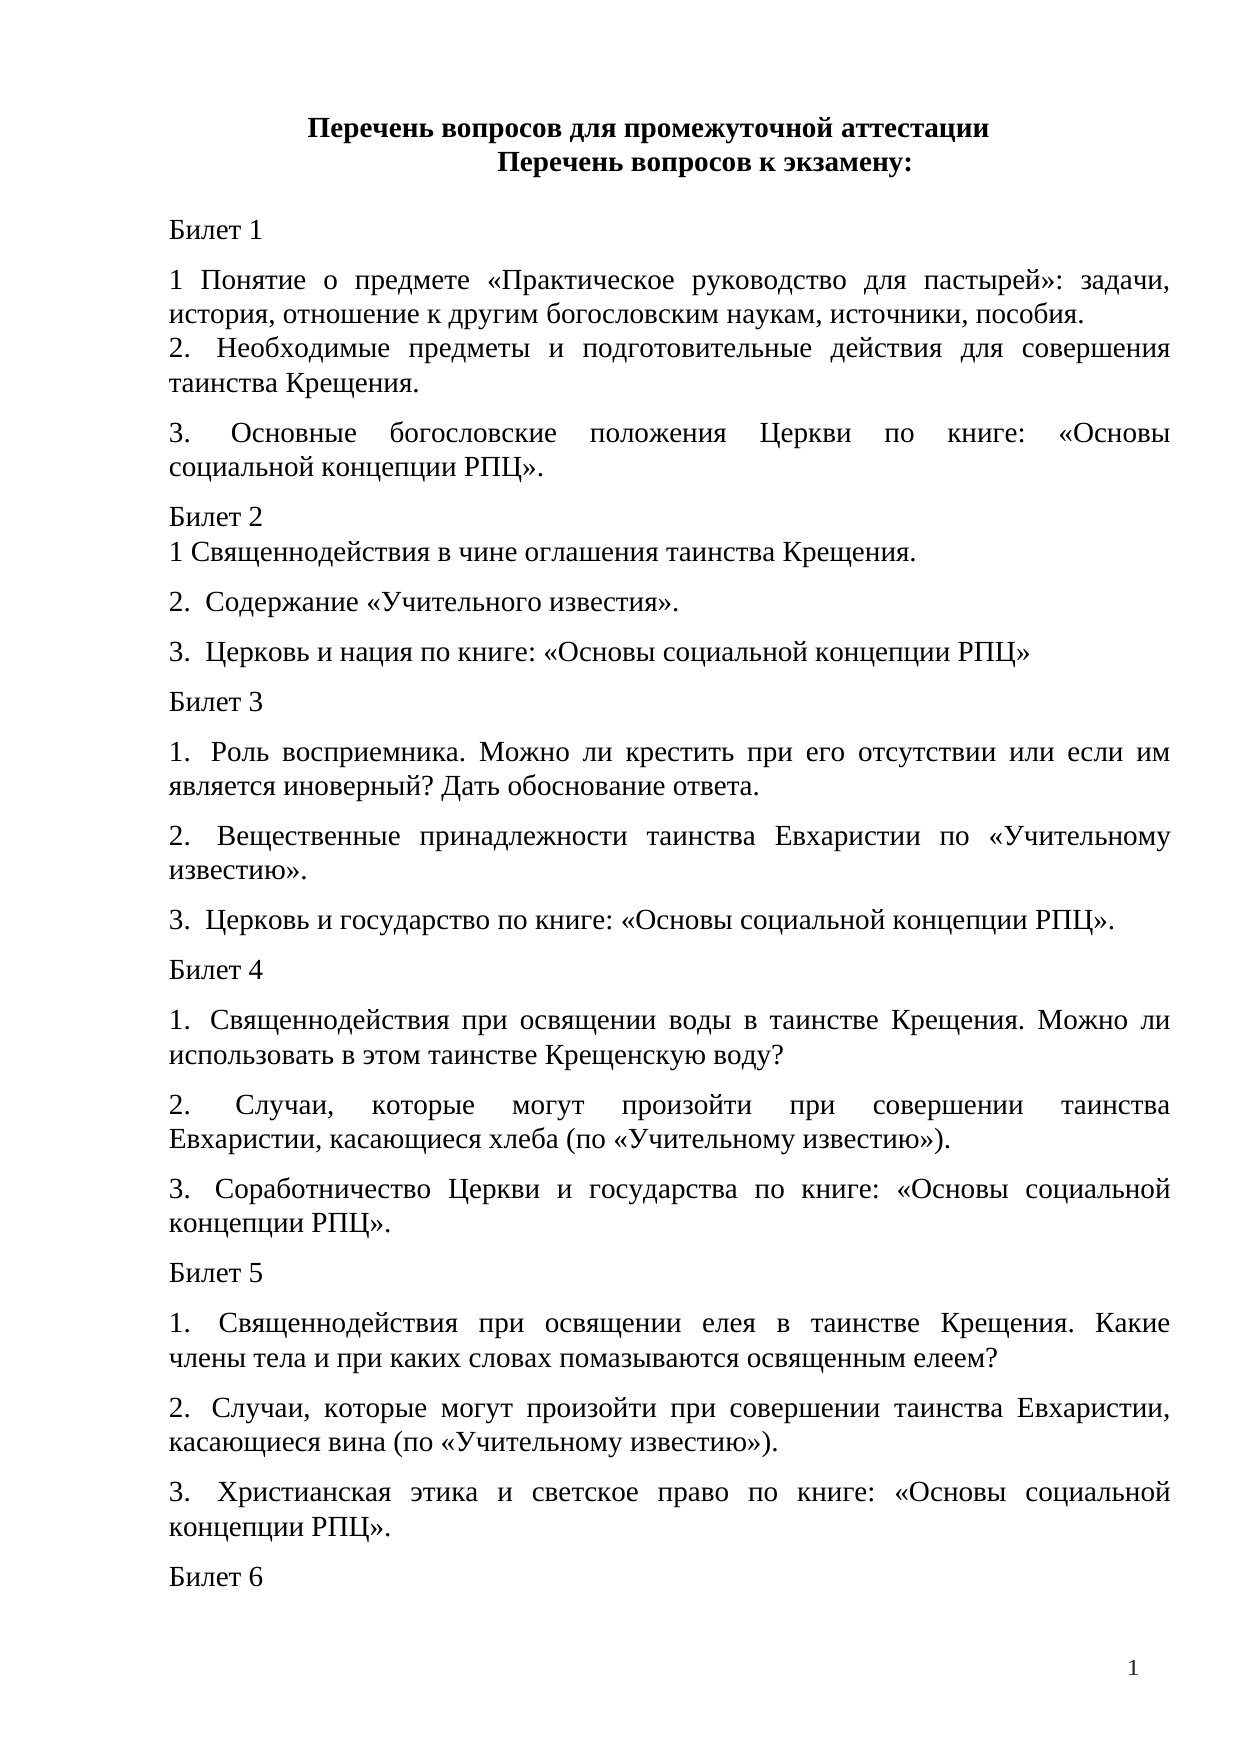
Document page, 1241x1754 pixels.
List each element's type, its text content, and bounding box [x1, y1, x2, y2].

text 2. Необходимые предметы и подготовительные действия для совершения таинства Крещения. [169, 330, 1171, 398]
text Билет 5 [169, 1255, 1171, 1289]
text 1 Понятие о предмете «Практическое руководство для пастырей»: задачи, история, отношение к другим богословским наукам, источники, пособия. [169, 261, 1171, 330]
text 2. Случаи, которые могут произойти при совершении таинства Евхаристии, касающиеся вина (по «Учительному известию»). [169, 1389, 1171, 1458]
text 3. Основные богословские положения Церкви по книге: «Основы социальной концепции РПЦ». [169, 414, 1171, 483]
text 3. Церковь и нация по книге: «Основы социальной концепции РПЦ» [169, 633, 1171, 667]
text 1. Роль восприемника. Можно ли крестить при его отсутствии или если им является иноверный? Дать обоснование ответа. [169, 733, 1171, 802]
text 2. Случаи, которые могут произойти при совершении таинства Евхаристии, касающиеся хлеба (по «Учительному известию»). [169, 1086, 1171, 1155]
text 2. Вещественные принадлежности таинства Евхаристии по «Учительному известию». [169, 817, 1171, 886]
text 3. Христианская этика и светское право по книге: «Основы социальной концепции РПЦ». [169, 1473, 1171, 1542]
text 1. Священнодействия при освящении елея в таинстве Крещения. Какие члены тела и при каких словах помазываются освященным елеем? [169, 1305, 1171, 1373]
text 3. Церковь и государство по книге: «Основы социальной концепции РПЦ». [169, 902, 1171, 936]
text 3. Соработничество Церкви и государства по книге: «Основы социальной концепции РПЦ». [169, 1170, 1171, 1239]
text Билет 4 [169, 952, 1171, 986]
text Билет 2 1 Священнодействия в чине оглашения таинства Крещения. [169, 498, 1171, 567]
subtitle Перечень вопросов для промежуточной аттестации Перечень вопросов к экзамену: [307, 110, 1062, 177]
text 2. Содержание «Учительного известия». [169, 583, 1171, 617]
text 1. Священнодействия при освящении воды в таинстве Крещения. Можно ли использовать в этом таинстве Крещенскую воду? [169, 1002, 1171, 1070]
text Билет 6 [169, 1558, 1171, 1592]
text Билет 1 [169, 211, 1171, 245]
text Билет 3 [169, 683, 1171, 717]
